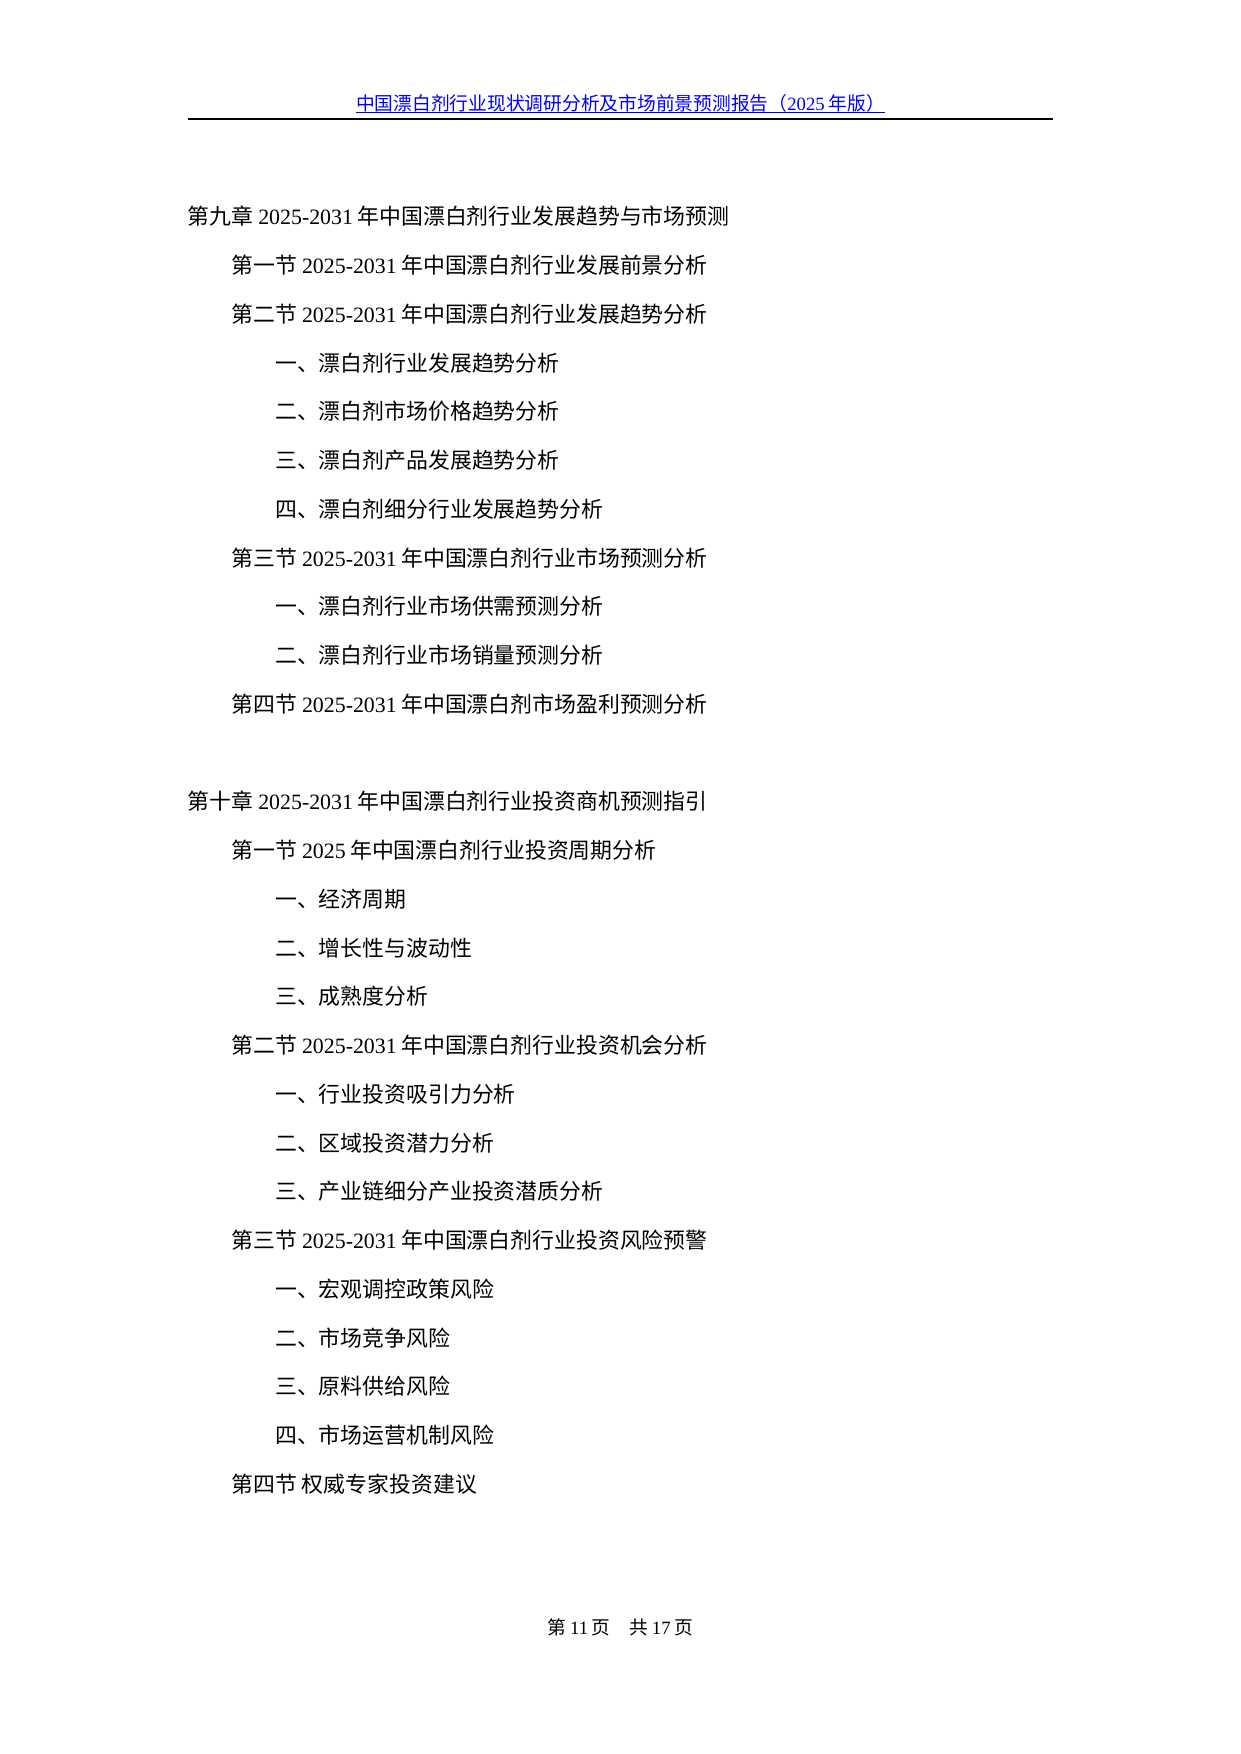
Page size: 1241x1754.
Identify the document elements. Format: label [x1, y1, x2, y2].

text [187, 150, 1053, 1499]
